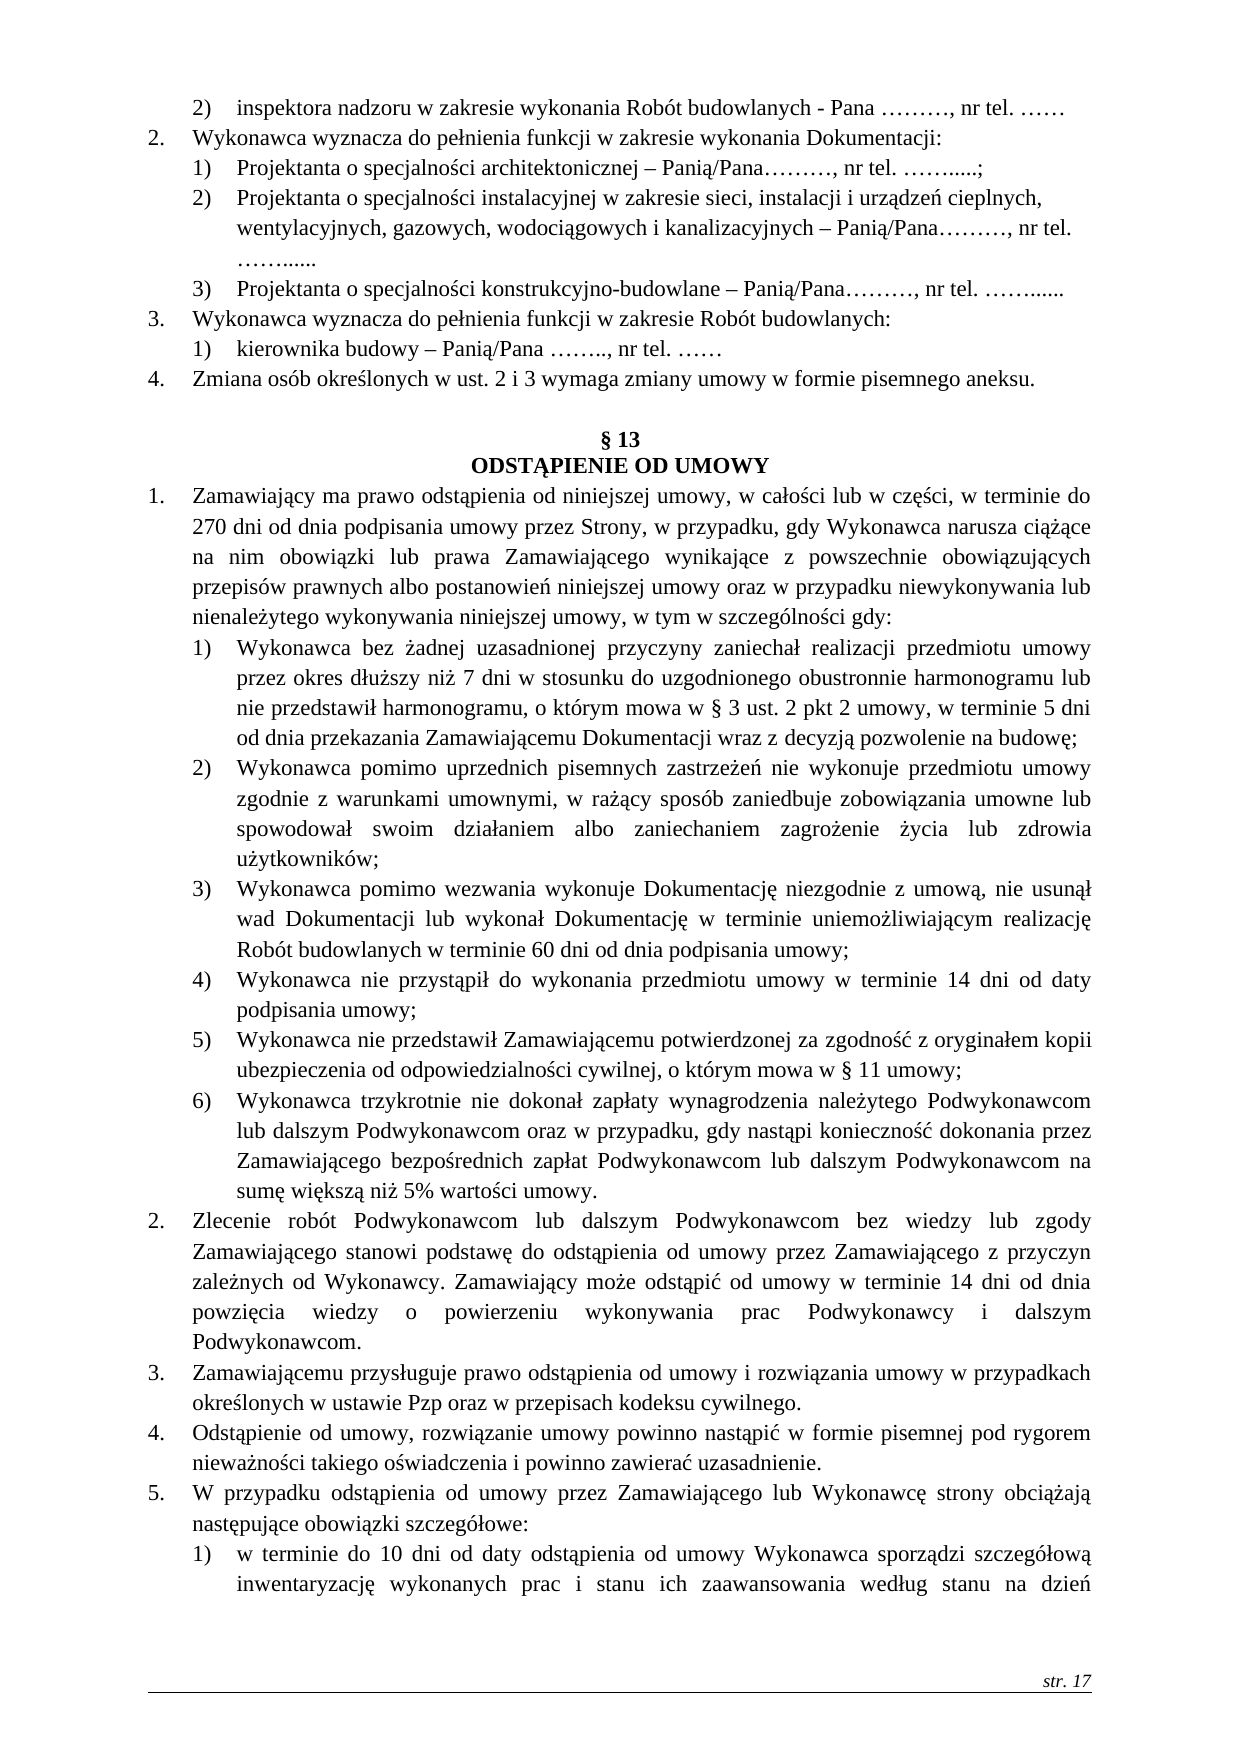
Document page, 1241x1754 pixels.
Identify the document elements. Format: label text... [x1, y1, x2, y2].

text ODSTĄPIENIE OD UMOWY [148, 452, 1092, 479]
list Wykonawca trzykrotnie nie dokonał zapłaty wynagrodzenia należytego Podwykonawcom lub dalszym Podwykonawcom oraz w przypadku, gdy nastąpi konieczność dokonania przez Zamawiającego bezpośrednich zapłat Podwykonawcom lub dalszym Podwykonawcom na sumę większą niż 5% wartości umowy. [192, 1087, 1092, 1204]
list Wykonawca wyznacza do pełnienia funkcji w zakresie wykonania Dokumentacji: [148, 124, 1092, 150]
list Wykonawca nie przystąpił do wykonania przedmiotu umowy w terminie 14 dni od daty podpisania umowy; [192, 966, 1092, 1022]
list Zamawiającemu przysługuje prawo odstąpienia od umowy i rozwiązania umowy w przypadkach określonych w ustawie Pzp oraz w przepisach kodeksu cywilnego. [148, 1358, 1092, 1415]
list Wykonawca nie przedstawił Zamawiającemu potwierdzonej za zgodność z oryginałem kopii ubezpieczenia od odpowiedzialności cywilnej, o którym mowa w § 11 umowy; [192, 1026, 1092, 1083]
list Projektanta o specjalności architektonicznej – Panią/Pana………, nr tel. …….....; [192, 154, 1092, 180]
list kierownika budowy – Panią/Pana …….., nr tel. …… [192, 335, 1092, 362]
list Projektanta o specjalności konstrukcyjno-budowlane – Panią/Pana………, nr tel. ……...... [192, 275, 1092, 301]
list Projektanta o specjalności instalacyjnej w zakresie sieci, instalacji i urządzeń cieplnych, wentylacyjnych, gazowych, wodociągowych i kanalizacyjnych – Panią/Pana………, nr tel. ……...... [192, 184, 1092, 271]
list inspektora nadzoru w zakresie wykonania Robót budowlanych - Pana ………, nr tel. …… [192, 94, 1092, 120]
list W przypadku odstąpienia od umowy przez Zamawiającego lub Wykonawcę strony obciążają następujące obowiązki szczegółowe: [148, 1479, 1092, 1536]
list Zlecenie robót Podwykonawcom lub dalszym Podwykonawcom bez wiedzy lub zgody Zamawiającego stanowi podstawę do odstąpienia od umowy przez Zamawiającego z przyczyn zależnych od Wykonawcy. Zamawiający może odstąpić od umowy w terminie 14 dni od dnia powzięcia wiedzy o powierzeniu wykonywania prac Podwykonawcy i dalszym Podwykonawcom. [148, 1207, 1092, 1355]
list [192, 1540, 1092, 1596]
list Wykonawca bez żadnej uzasadnionej przyczyny zaniechał realizacji przedmiotu umowy przez okres dłuższy niż 7 dni w stosunku do uzgodnionego obustronnie harmonogramu lub nie przedstawił harmonogramu, o którym mowa w § 3 ust. 2 pkt 2 umowy, w terminie 5 dni od dnia przekazania Zamawiającemu Dokumentacji wraz z decyzją pozwolenie na budowę; [192, 633, 1092, 751]
list Wykonawca pomimo wezwania wykonuje Dokumentację niezgodnie z umową, nie usunął wad Dokumentacji lub wykonał Dokumentację w terminie uniemożliwiającym realizację Robót budowlanych w terminie 60 dni od dnia podpisania umowy; [192, 875, 1092, 962]
list Odstąpienie od umowy, rozwiązanie umowy powinno nastąpić w formie pisemnej pod rygorem nieważności takiego oświadczenia i powinno zawierać uzasadnienie. [148, 1419, 1092, 1476]
list Wykonawca pomimo uprzednich pisemnych zastrzeżeń nie wykonuje przedmiotu umowy zgodnie z warunkami umownymi, w rażący sposób zaniedbuje zobowiązania umowne lub spowodował swoim działaniem albo zaniechaniem zagrożenie życia lub zdrowia użytkowników; [192, 754, 1092, 871]
list Zamawiający ma prawo odstąpienia od niniejszej umowy, w całości lub w części, w terminie do 270 dni od dnia podpisania umowy przez Strony, w przypadku, gdy Wykonawca narusza ciążące na nim obowiązki lub prawa Zamawiającego wynikające z powszechnie obowiązujących przepisów prawnych albo postanowień niniejszej umowy oraz w przypadku niewykonywania lub nienależytego wykonywania niniejszej umowy, w tym w szczególności gdy: [148, 482, 1092, 630]
list Wykonawca wyznacza do pełnienia funkcji w zakresie Robót budowlanych: [148, 305, 1092, 331]
text § 13 [148, 426, 1092, 452]
list Zmiana osób określonych w ust. 2 i 3 wymaga zmiany umowy w formie pisemnego aneksu. [148, 366, 1092, 392]
